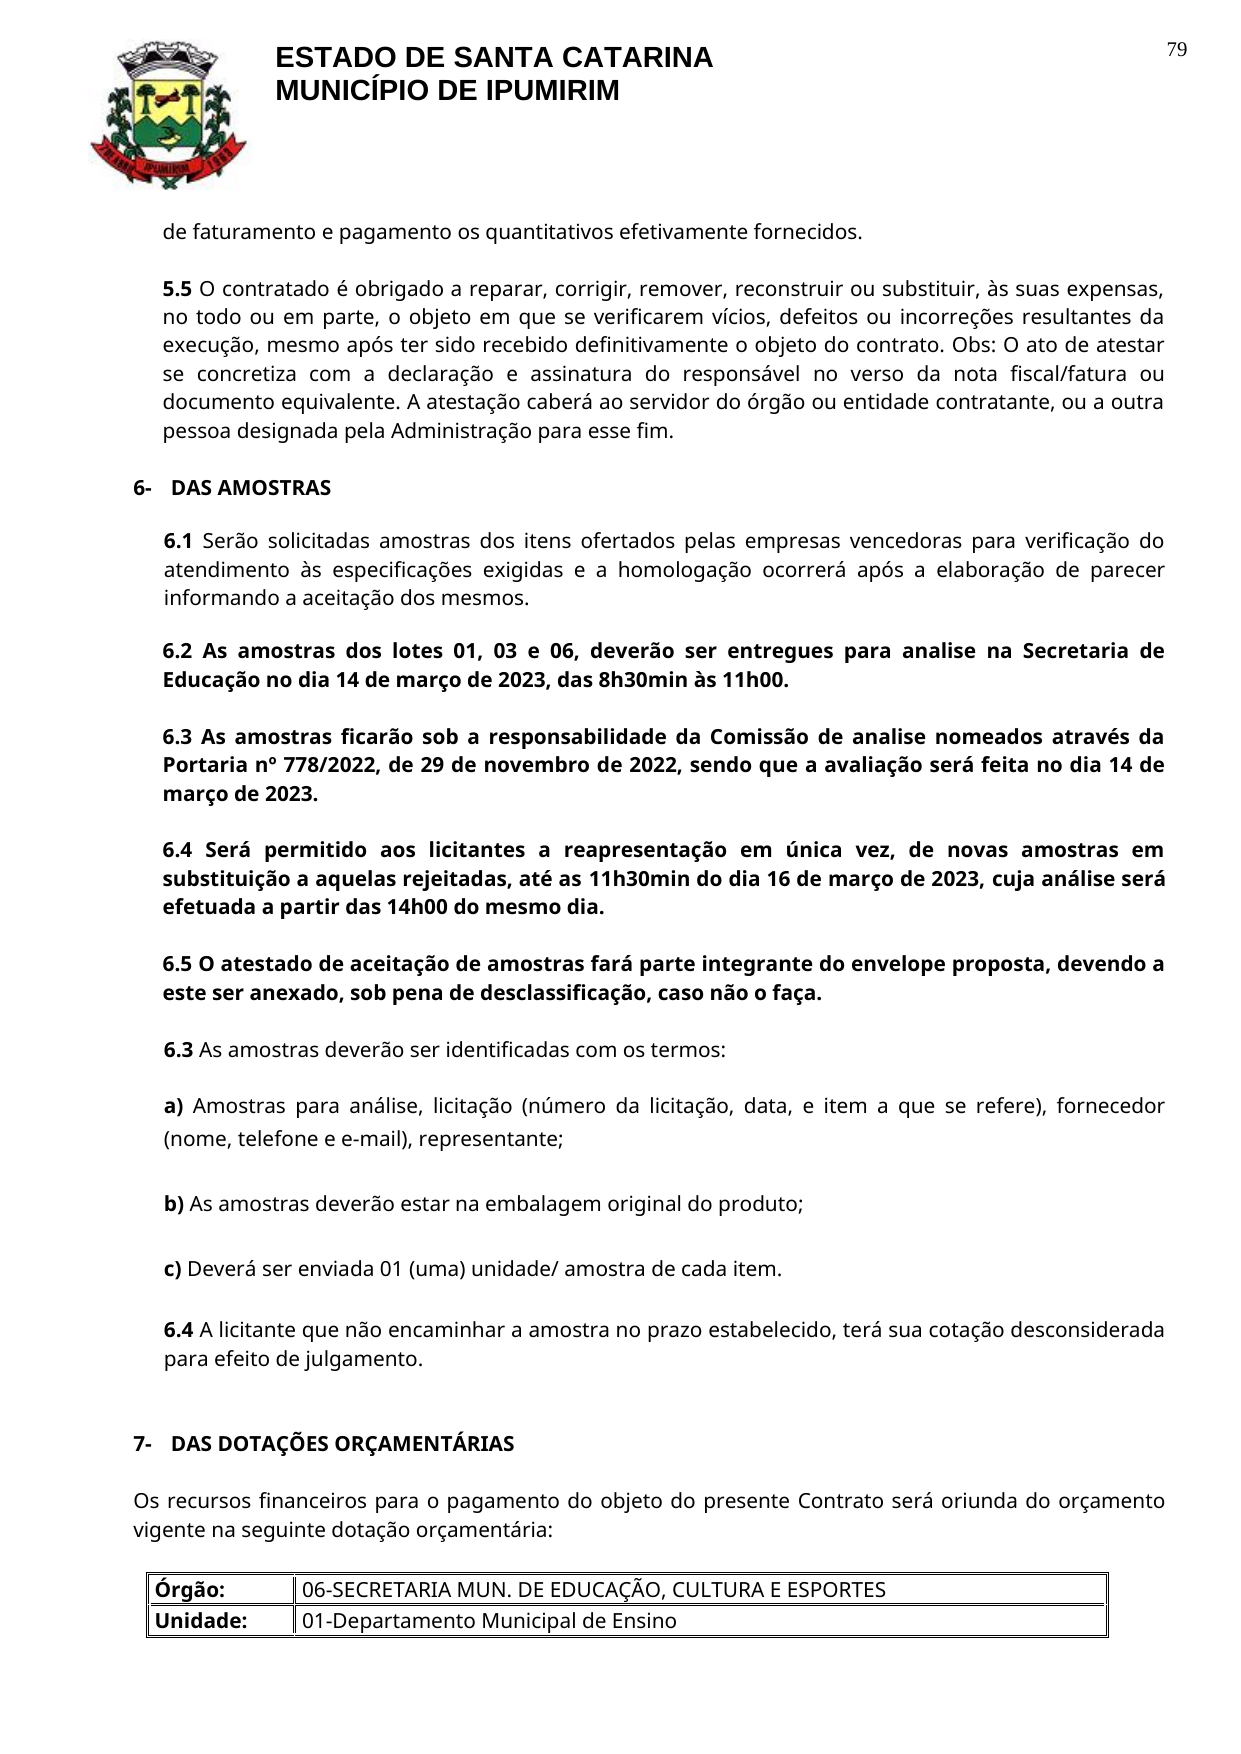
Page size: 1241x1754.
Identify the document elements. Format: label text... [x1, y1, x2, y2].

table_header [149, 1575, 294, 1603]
text 6.5 O atestado de aceitação de amostras fará parte integrante do envelope proposta, devendo a este ser anexado, sob pena de desclassificação, caso não o faça. [162, 949, 1166, 1006]
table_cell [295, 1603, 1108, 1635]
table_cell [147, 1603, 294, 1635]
text 6.2 As amostras dos lotes 01, 03 e 06, deverão ser entregues para analise na Secretaria de Educação no dia 14 de março de 2023, das 8h30min às 11h00. [162, 637, 1166, 693]
text 5.5 O contratado é obrigado a reparar, corrigir, remover, reconstruir ou substituir, às suas expensas, no todo ou em parte, o objeto em que se verificarem vícios, defeitos ou incorreções resultantes da execução, mesmo após ter sido recebido definitivamente o objeto do contrato. Obs: O ato de atestar se concretiza com a declaração e assinatura do responsável no verso da nota fiscal/fatura ou documento equivalente. A atestação caberá ao servidor do órgão ou entidade contratante, ou a outra pessoa designada pela Administração para esse fim. [162, 274, 1166, 444]
text Os recursos financeiros para o pagamento do objeto do presente Contrato será oriunda do orçamento vigente na seguinte dotação orçamentária: [133, 1486, 1166, 1543]
text a) Amostras para análise, licitação (número da licitação, data, e item a que se refere), fornecedor (nome, telefone e e-mail), representante; [164, 1092, 1166, 1153]
text c) Deverá ser enviada 01 (uma) unidade/ amostra de cada item. [164, 1254, 1166, 1283]
text 6.4 A licitante que não encaminhar a amostra no prazo estabelecido, terá sua cotação desconsiderada para efeito de julgamento. [164, 1316, 1166, 1372]
text b) As amostras deverão estar na embalagem original do produto; [164, 1189, 1166, 1218]
list DAS DOTAÇÕES ORÇAMENTÁRIAS [133, 1429, 1166, 1458]
picture [88, 39, 253, 193]
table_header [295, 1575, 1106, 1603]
text 6.1 Serão solicitadas amostras dos itens ofertados pelas empresas vencedoras para verificação do atendimento às especificações exigidas e a homologação ocorrerá após a elaboração de parecer informando a aceitação dos mesmos. [164, 526, 1166, 612]
text 6.3 As amostras ficarão sob a responsabilidade da Comissão de analise nomeados através da Portaria nº 778/2022, de 29 de novembro de 2022, sendo que a avaliação será feita no dia 14 de março de 2023. [162, 722, 1166, 807]
text 6.4 Será permitido aos licitantes a reapresentação em única vez, de novas amostras em substituição a aquelas rejeitadas, até as 11h30min do dia 16 de março de 2023, cuja análise será efetuada a partir das 14h00 do mesmo dia. [162, 836, 1166, 921]
text 6.3 As amostras deverão ser identificadas com os termos: [164, 1035, 1166, 1063]
list DAS AMOSTRAS [133, 473, 1166, 501]
